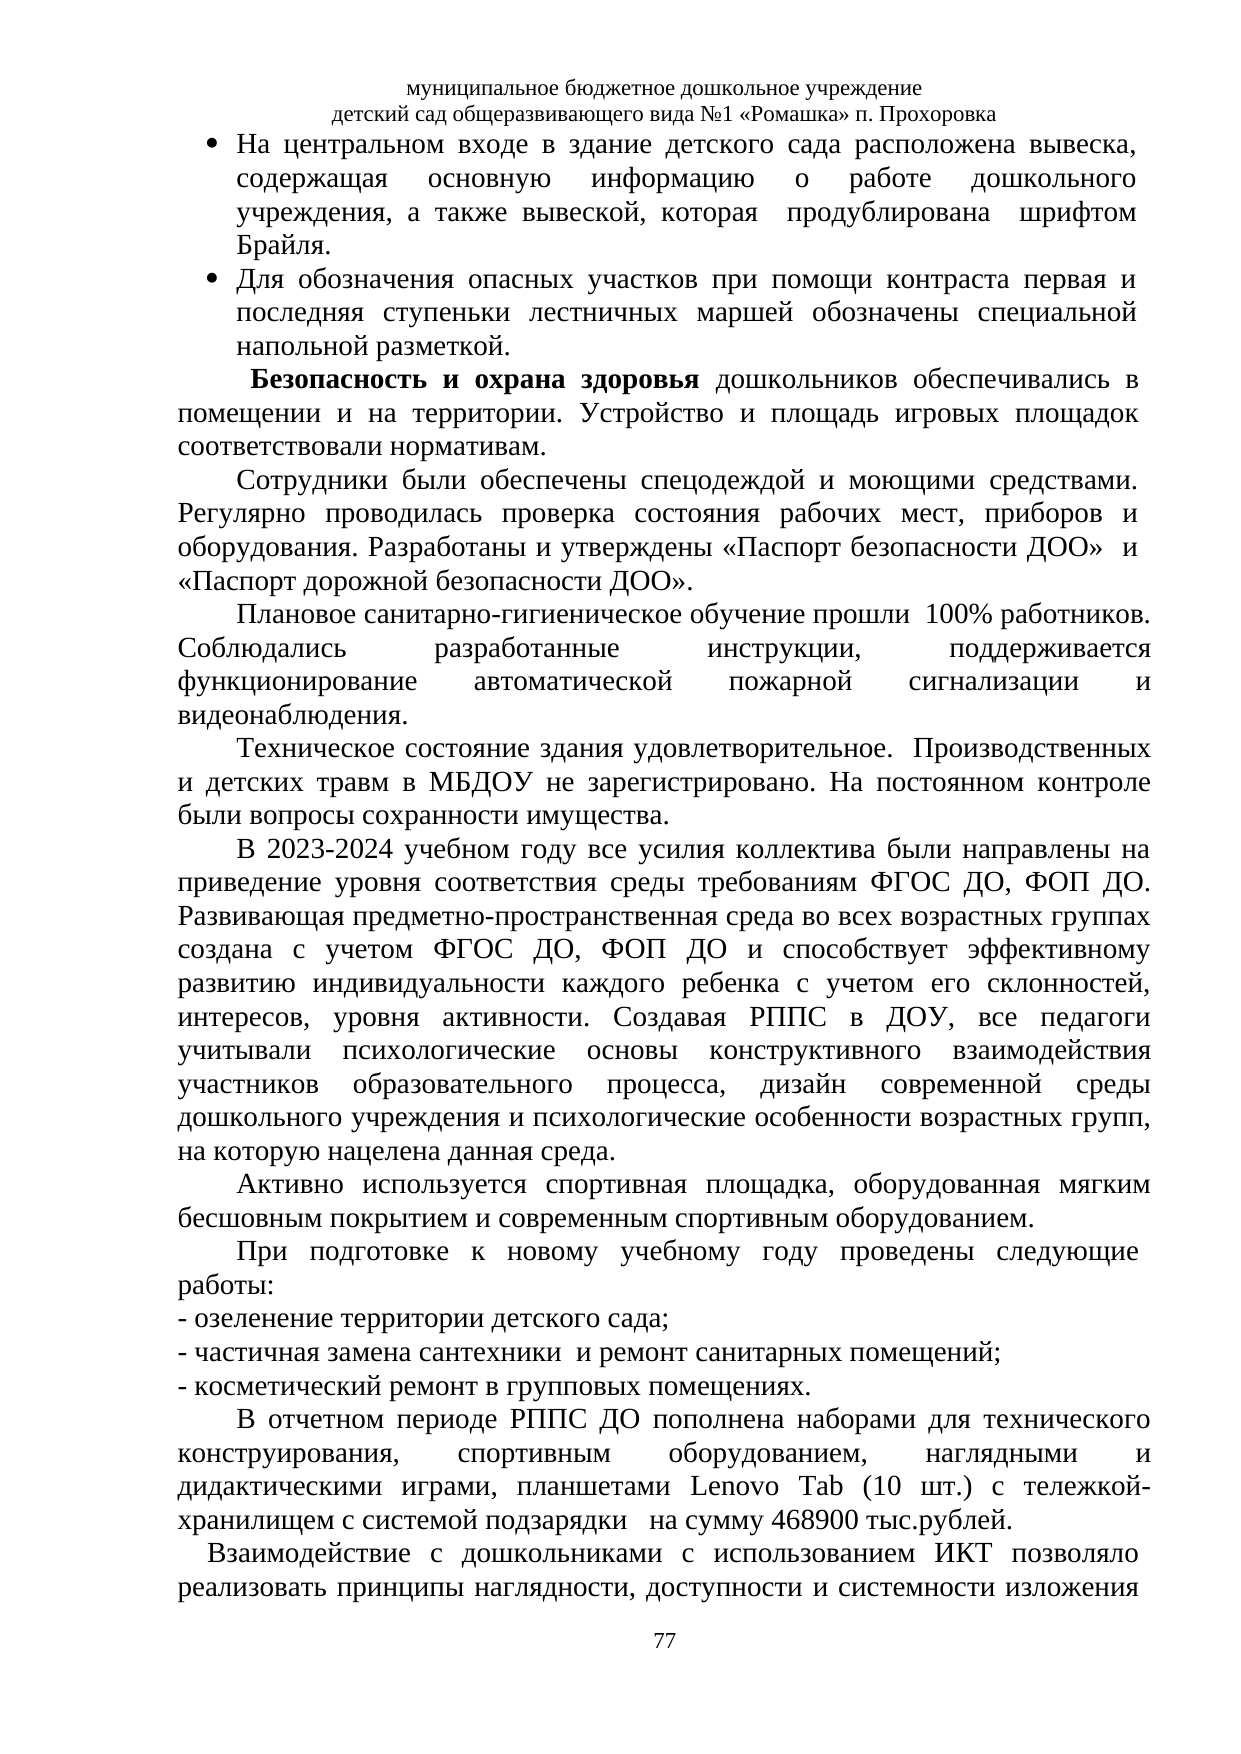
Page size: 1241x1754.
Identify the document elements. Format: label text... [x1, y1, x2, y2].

text Активно используется спортивная площадка, оборудованная мягким бесшовным покрытием и современным спортивным оборудованием. [177, 1166, 1152, 1233]
text - частичная замена сантехники и ремонт санитарных помещений; [177, 1334, 1140, 1368]
text Сотрудники были обеспечены спецодеждой и моющими средствами. Регулярно проводилась проверка состояния рабочих мест, приборов и оборудования. Разработаны и утверждены «Паспорт безопасности ДОО» и «Паспорт дорожной безопасности ДОО». [177, 462, 1139, 596]
text Плановое санитарно-гигиеническое обучение прошли 100% работников. Соблюдались разработанные инструкции, поддерживается функционирование автоматической пожарной сигнализации и видеонаблюдения. [177, 596, 1152, 730]
list Для обозначения опасных участков при помощи контраста первая и последняя ступеньки лестничных маршей обозначены специальной напольной разметкой. [207, 261, 1137, 361]
text Безопасность и охрана здоровья дошкольников обеспечивались в помещении и на территории. Устройство и площадь игровых площадок соответствовали нормативам. [177, 361, 1139, 462]
text Техническое состояние здания удовлетворительное. Производственных и детских травм в МБДОУ не зарегистрировано. На постоянном контроле были вопросы сохранности имущества. [177, 730, 1152, 831]
text При подготовке к новому учебному году проведены следующие работы: [177, 1233, 1140, 1301]
text - косметический ремонт в групповых помещениях. [177, 1368, 1152, 1401]
text - озеленение территории детского сада; [177, 1301, 1140, 1334]
text В отчетном периоде РППС ДО пополнена наборами для технического конструирования, спортивным оборудованием, наглядными и дидактическими играми, планшетами Lenovo Tab (10 шт.) с тележкой-хранилищем с системой подзарядки на сумму 468900 тыс.рублей. [177, 1401, 1152, 1535]
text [177, 1535, 1140, 1602]
text В 2023-2024 учебном году все усилия коллектива были направлены на приведение уровня соответствия среды требованиям ФГОС ДО, ФОП ДО. Развивающая предметно-пространственная среда во всех возрастных группах создана с учетом ФГОС ДО, ФОП ДО и способствует эффективному развитию индивидуальности каждого ребенка с учетом его склонностей, интересов, уровня активности. Создавая РППС в ДОУ, все педагоги учитывали психологические основы конструктивного взаимодействия участников образовательного процесса, дизайн современной среды дошкольного учреждения и психологические особенности возрастных групп, на которую нацелена данная среда. [177, 831, 1152, 1166]
list На центральном входе в здание детского сада расположена вывеска, содержащая основную информацию о работе дошкольного учреждения, а также вывеской, которая продублирована шрифтом Брайля. [207, 126, 1137, 261]
